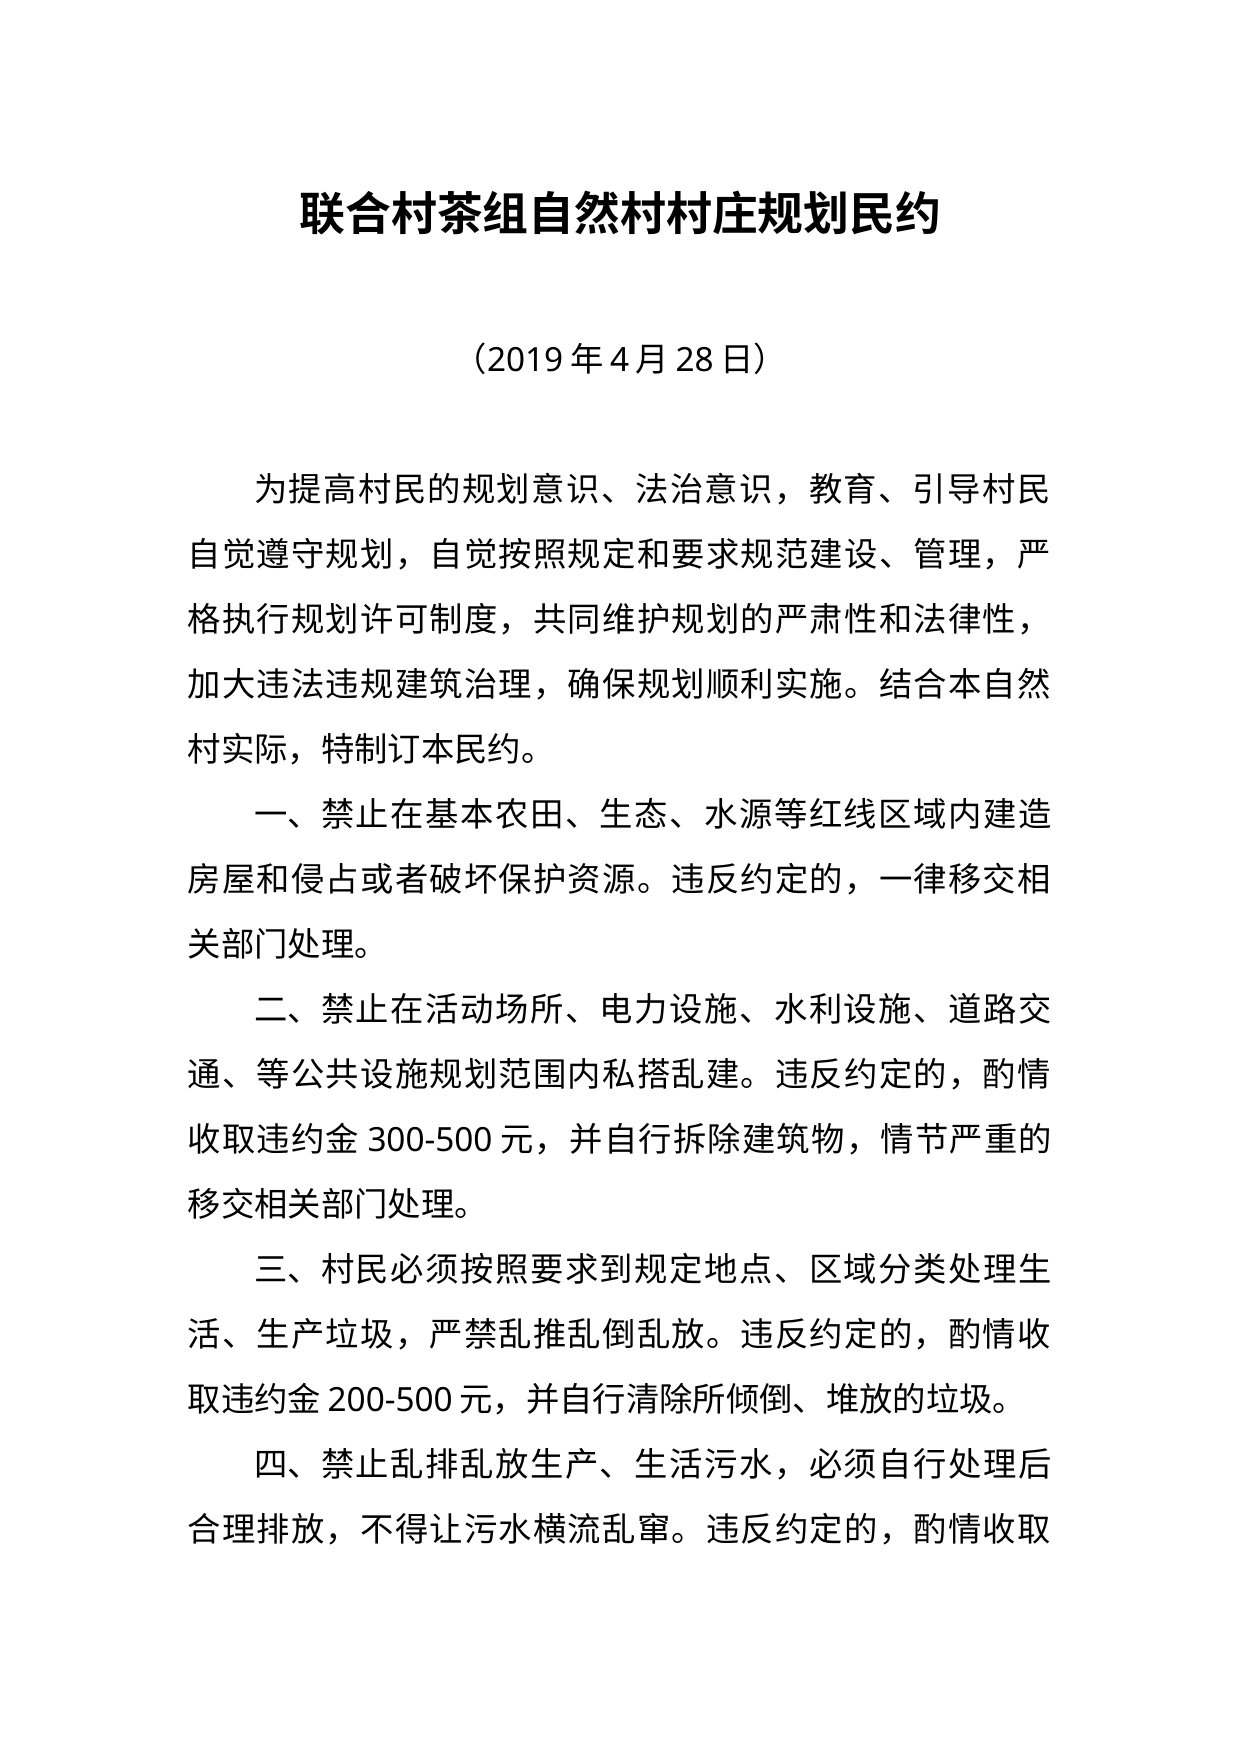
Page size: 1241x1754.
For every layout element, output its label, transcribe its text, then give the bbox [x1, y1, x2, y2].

list 村民必须按照要求到规定地点、区域分类处理生活、生产垃圾，严禁乱推乱倒乱放。违反约定的，酌情收取违约金200-500元，并自行清除所倾倒、堆放的垃圾。 [187, 1234, 1053, 1429]
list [187, 1429, 1053, 1559]
list 禁止在活动场所、电力设施、水利设施、道路交通、等公共设施规划范围内私搭乱建。违反约定的，酌情收取违约金300-500元，并自行拆除建筑物，情节严重的移交相关部门处理。 [187, 974, 1053, 1234]
text 为提高村民的规划意识、法治意识，教育、引导村民自觉遵守规划，自觉按照规定和要求规范建设、管理，严格执行规划许可制度，共同维护规划的严肃性和法律性，加大违法违规建筑治理，确保规划顺利实施。结合本自然村实际，特制订本民约。 [187, 454, 1053, 779]
text （2019年4月28日） [187, 324, 1053, 389]
list 禁止在基本农田、生态、水源等红线区域内建造房屋和侵占或者破坏保护资源。违反约定的，一律移交相关部门处理。 [187, 779, 1053, 974]
text 联合村茶组自然村村庄规划民约 [187, 162, 1053, 259]
